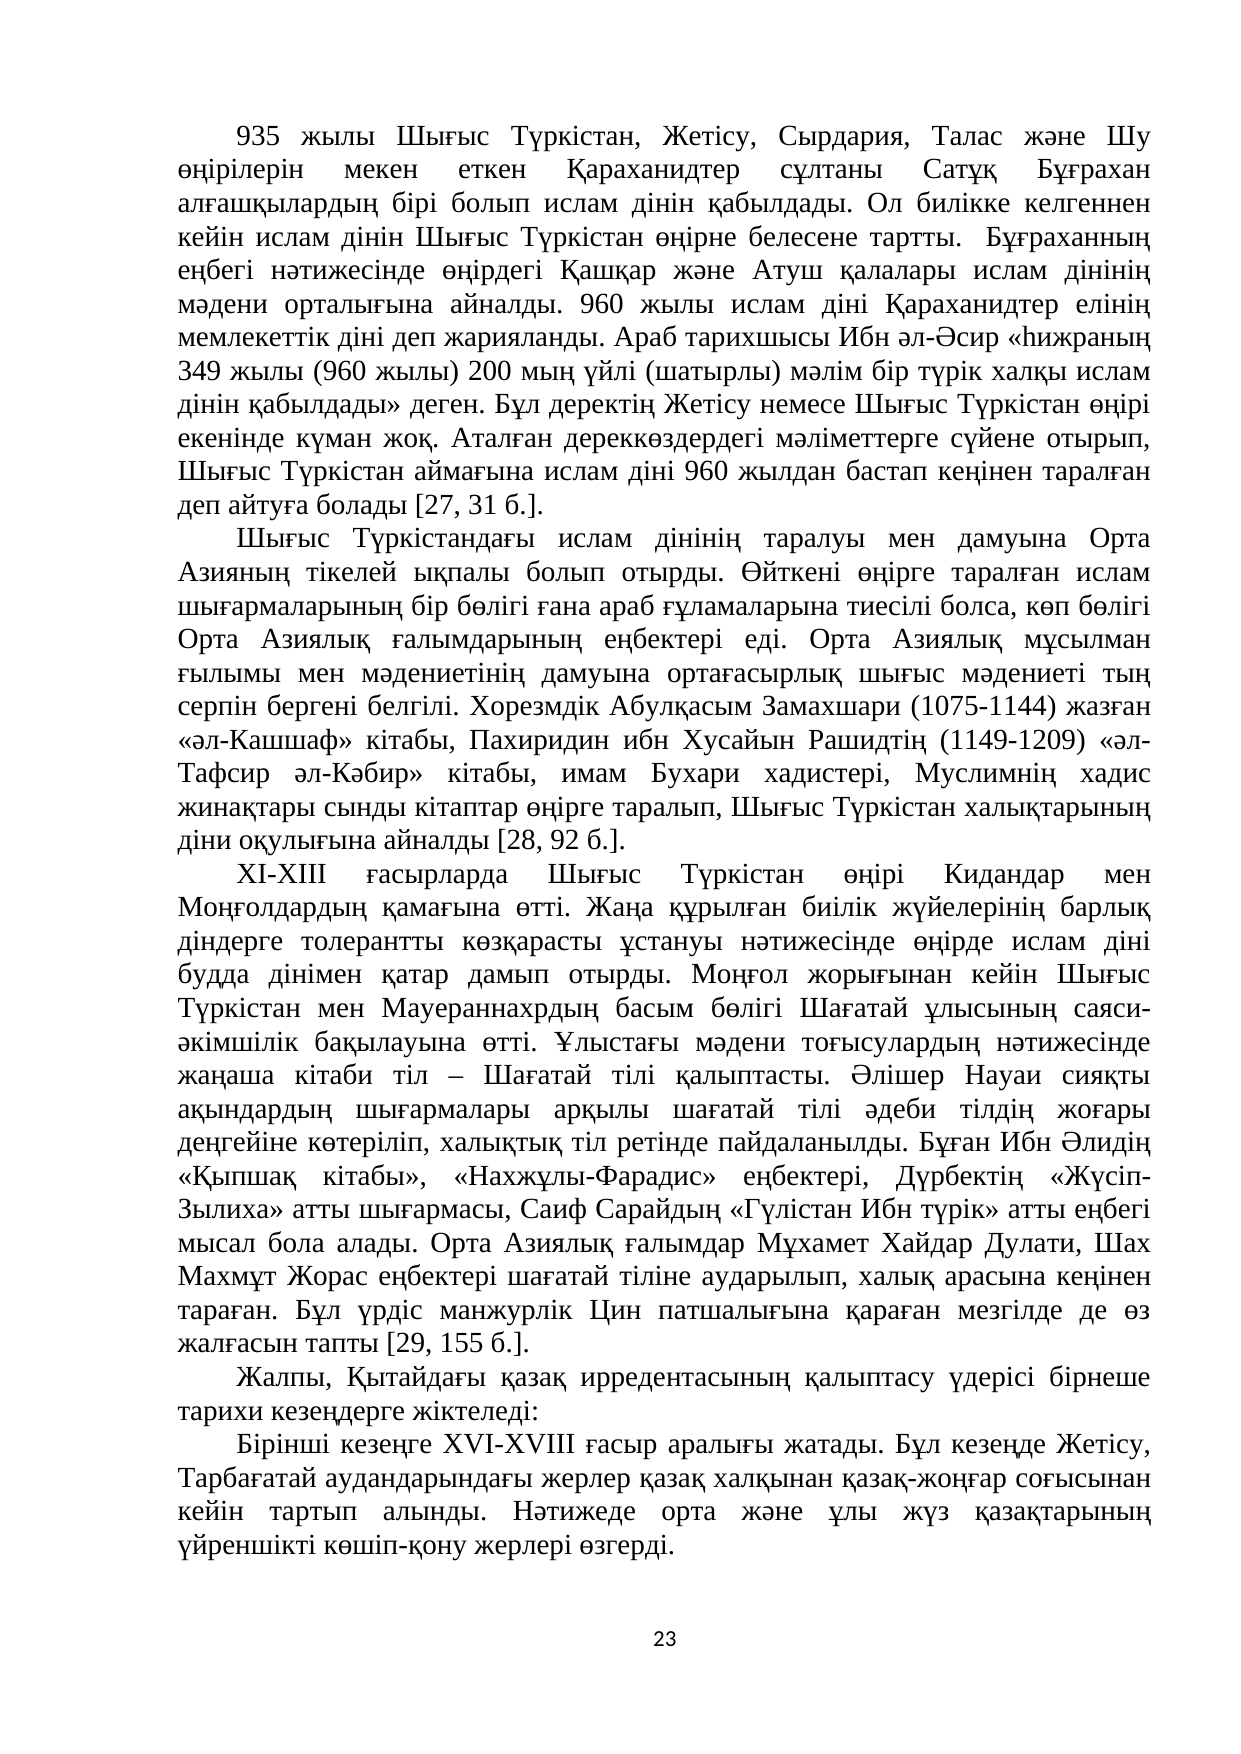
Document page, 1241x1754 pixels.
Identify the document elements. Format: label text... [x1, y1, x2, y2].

text Шығыс Түркістандағы ислам дінінің таралуы мен дамуына Орта Азияның тікелей ықпалы болып отырды. Өйткені өңірге таралған ислам шығармаларының бір бөлігі ғана араб ғұламаларына тиесілі болса, көп бөлігі Орта Азиялық ғалымдарының еңбектері еді. Орта Азиялық мұсылман ғылымы мен мәдениетінің дамуына ортағасырлық шығыс мәдениеті тың серпін бергені белгілі. Хорезмдік Абулқасым Замахшари (1075-1144) жазған «әл-Кашшаф» кітабы, Пахиридин ибн Хусайын Рашидтің (1149-1209) «әл-Тафсир әл-Кәбир» кітабы, имам Бухари хадистері, Муслимнің хадис жинақтары сынды кітаптар өңірге таралып, Шығыс Түркістан халықтарының діни оқулығына айналды [28, 92 б.]. [177, 521, 1152, 856]
text Бірінші кезеңге XVI-XVIII ғасыр аралығы жатады. Бұл кезеңде Жетісу, Тарбағатай аудандарындағы жерлер қазақ халқынан қазақ-жоңғар соғысынан кейін тартып алынды. Нәтижеде орта және ұлы жүз қазақтарының үйреншікті көшіп-қону жерлері өзгерді. [177, 1426, 1152, 1560]
text 935 жылы Шығыс Түркістан, Жетісу, Сырдария, Талас және Шу өңірілерін мекен еткен Қараханидтер сұлтаны Сатұқ Бұғрахан алғашқылардың бірі болып ислам дінін қабылдады. Ол билікке келгеннен кейін ислам дінін Шығыс Түркістан өңірне белесене тартты. Бұғраханның еңбегі нәтижесінде өңірдегі Қашқар және Атуш қалалары ислам дінінің мәдени орталығына айналды. 960 жылы ислам діні Қараханидтер елінің мемлекеттік діні деп жарияланды. Араб тарихшысы Ибн әл-Әсир «һижраның 349 жылы (960 жылы) 200 мың үйлі (шатырлы) мәлім бір түрік халқы ислам дінін қабылдады» деген. Бұл деректің Жетісу немесе Шығыс Түркістан өңірі екенінде күман жоқ. Аталған дереккөздердегі мәліметтерге сүйене отырып, Шығыс Түркістан аймағына ислам діні 960 жылдан бастап кеңінен таралған деп айтуға болады [27, 31 б.]. [177, 118, 1152, 521]
text ХІ-ХІІІ ғасырларда Шығыс Түркістан өңірі Кидандар мен Моңғолдардың қамағына өтті. Жаңа құрылған биілік жүйелерінің барлық діндерге толерантты көзқарасты ұстануы нәтижесінде өңірде ислам діні будда дінімен қатар дамып отырды. Моңғол жорығынан кейін Шығыс Түркістан мен Мауераннахрдың басым бөлігі Шағатай ұлысының саяси-әкімшілік бақылауына өтті. Ұлыстағы мәдени тоғысулардың нәтижесінде жаңаша кітаби тіл – Шағатай тілі қалыптасты. Әлішер Науаи сияқты ақындардың шығармалары арқылы шағатай тілі әдеби тілдің жоғары деңгейіне көтеріліп, халықтық тіл ретінде пайдаланылды. Бұған Ибн Әлидің «Қыпшақ кітабы», «Нахжұлы-Фарадис» еңбектері, Дүрбектің «Жүсіп-Зылиха» атты шығармасы, Саиф Сарайдың «Гүлістан Ибн түрік» атты еңбегі мысал бола алады. Орта Азиялық ғалымдар Мұхамет Хайдар Дулати, Шах Махмұт Жорас еңбектері шағатай тіліне аударылып, халық арасына кеңінен тараған. Бұл үрдіс манжурлік Цин патшалығына қараған мезгілде де өз жалғасын тапты [29, 155 б.]. [177, 856, 1152, 1359]
text Жалпы, Қытайдағы қазақ ирредентасының қалыптасу үдерісі бірнеше тарихи кезеңдерге жіктеледі: [177, 1359, 1152, 1426]
